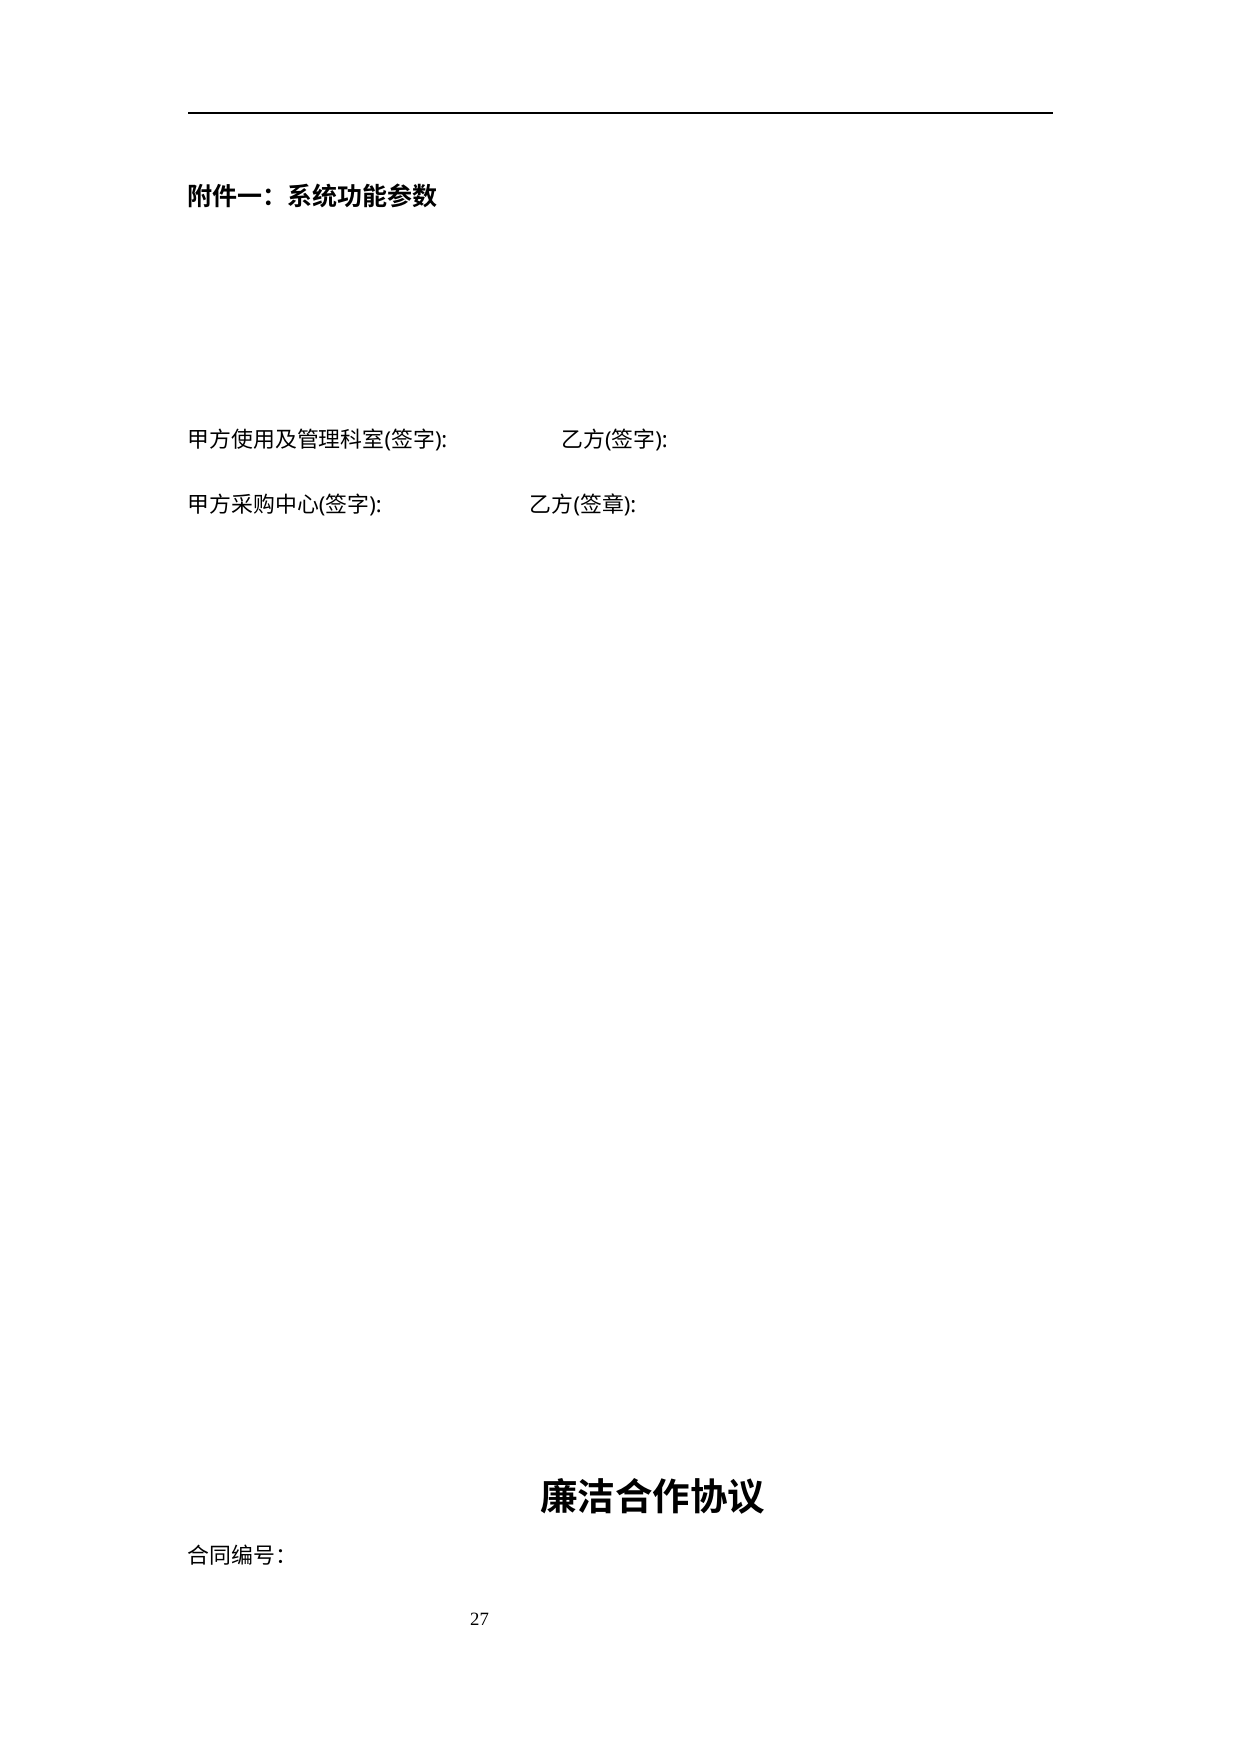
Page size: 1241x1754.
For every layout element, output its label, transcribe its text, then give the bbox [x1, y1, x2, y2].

text 甲方采购中心(签字): 乙方(签章): [187, 487, 1058, 519]
text 附件一：系统功能参数 [187, 162, 1053, 227]
text 甲方使用及管理科室(签字): 乙方(签字): [187, 422, 1058, 454]
list 廉洁合作协议 [144, 1462, 1085, 1527]
text 合同编号： [144, 1527, 1085, 1573]
